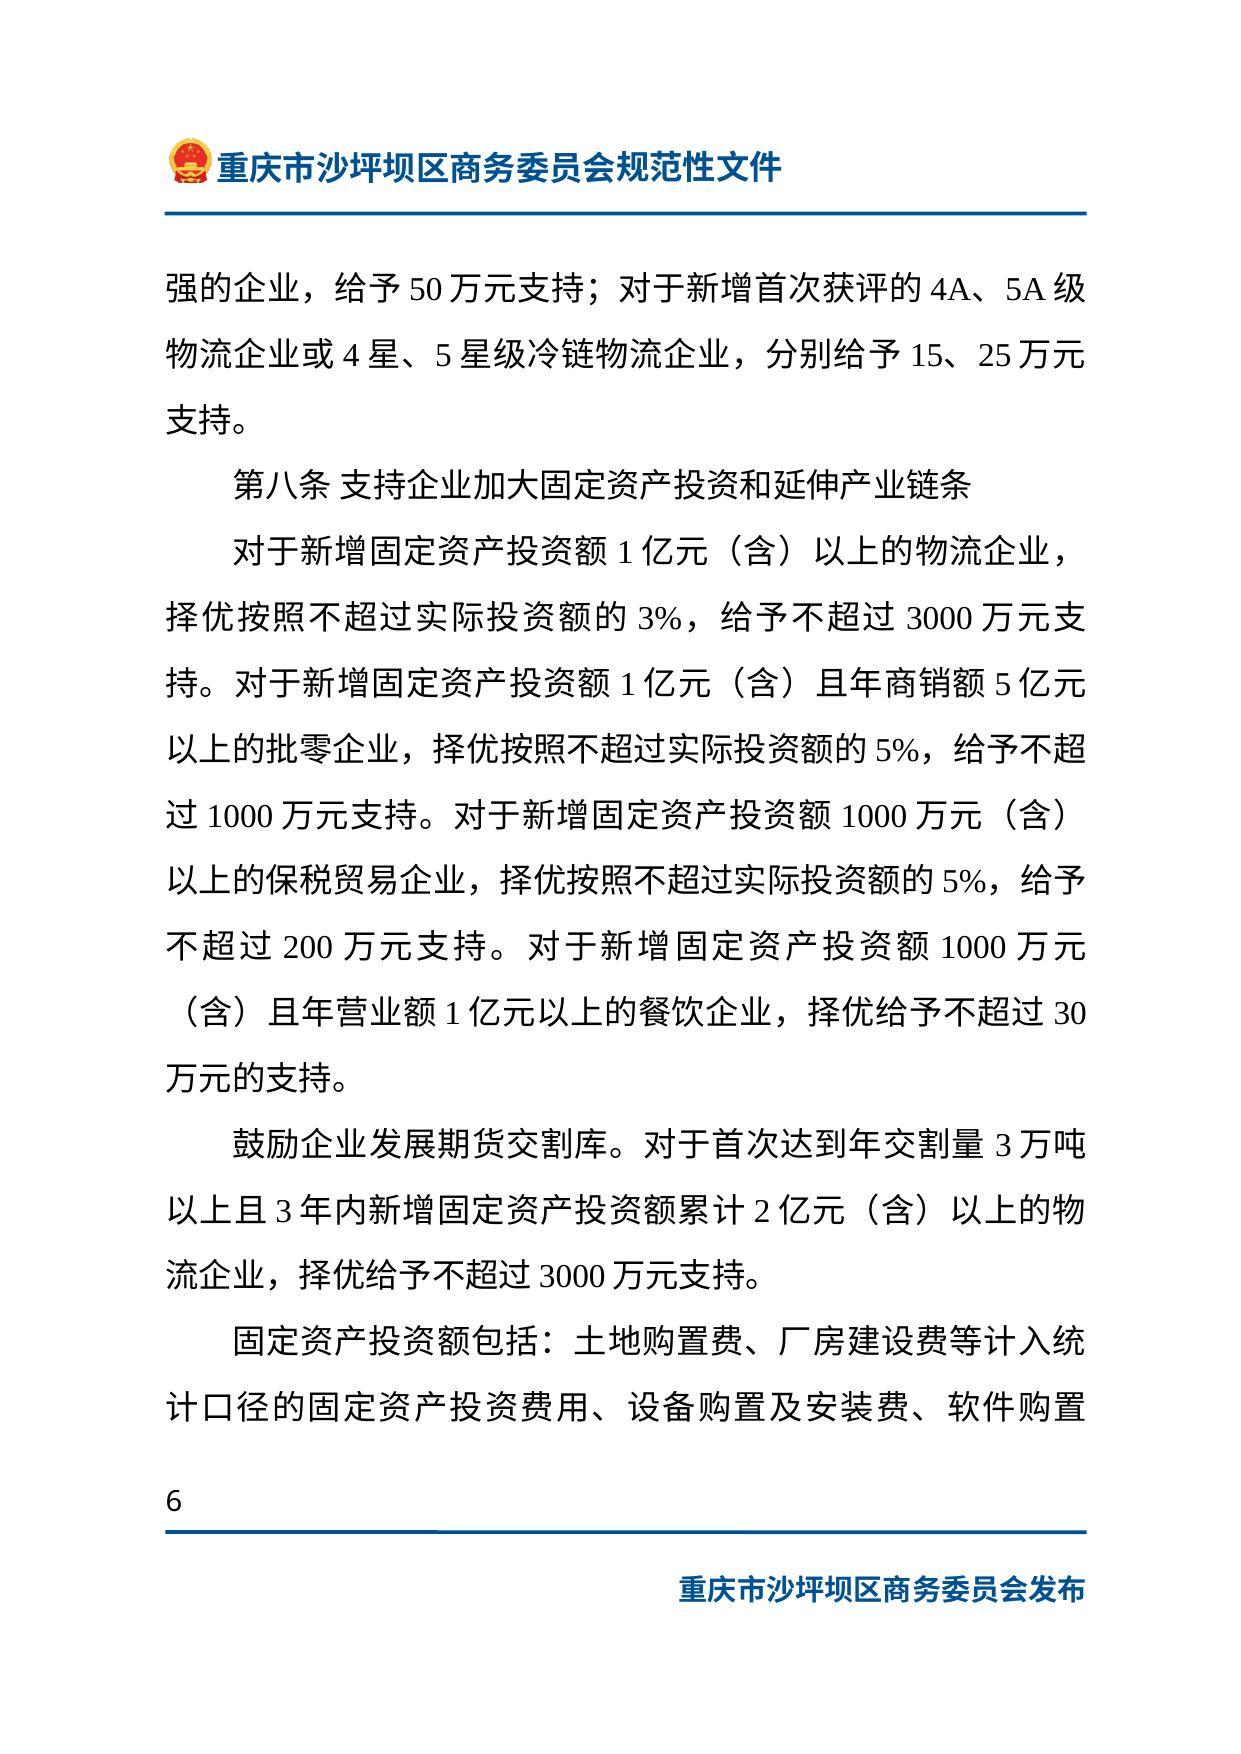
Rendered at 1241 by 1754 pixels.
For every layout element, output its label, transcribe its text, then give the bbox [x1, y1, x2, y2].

list 鼓励企业发展期货交割库。对于首次达到年交割量3万吨以上且3年内新增固定资产投资额累计2亿元（含）以上的物流企业，择优给予不超过3000万元支持。 [165, 1109, 1087, 1306]
list 第八条 支持企业加大固定资产投资和延伸产业链条 [165, 451, 1087, 516]
text 固定资产投资额包括：土地购置费、厂房建设费等计入统计口径的固定资产投资费用、设备购置及安装费、软件购置费、网络建设费或服务费、系统集成费、云服务费、技术服务费。 [165, 1306, 1087, 1438]
text 对于新增固定资产投资额1亿元（含）以上的物流企业，择优按照不超过实际投资额的3%，给予不超过3000万元支持。对于新增固定资产投资额1亿元（含）且年商销额5亿元以上的批零企业，择优按照不超过实际投资额的5%，给予不超过1000万元支持。对于新增固定资产投资额1000万元（含）以上的保税贸易企业，择优按照不超过实际投资额的5%，给予不超过200万元支持。对于新增固定资产投资额1000万元（含）且年营业额1亿元以上的餐饮企业，择优给予不超过30万元的支持。 [165, 516, 1087, 1109]
picture [165, 136, 216, 187]
text 第七条 支持物流企业提档升级。对于首次获评中国物流50强的企业，给予50万元支持；对于新增首次获评的4A、5A级物流企业或4星、5星级冷链物流企业，分别给予15、25万元支持。 [165, 253, 1087, 451]
